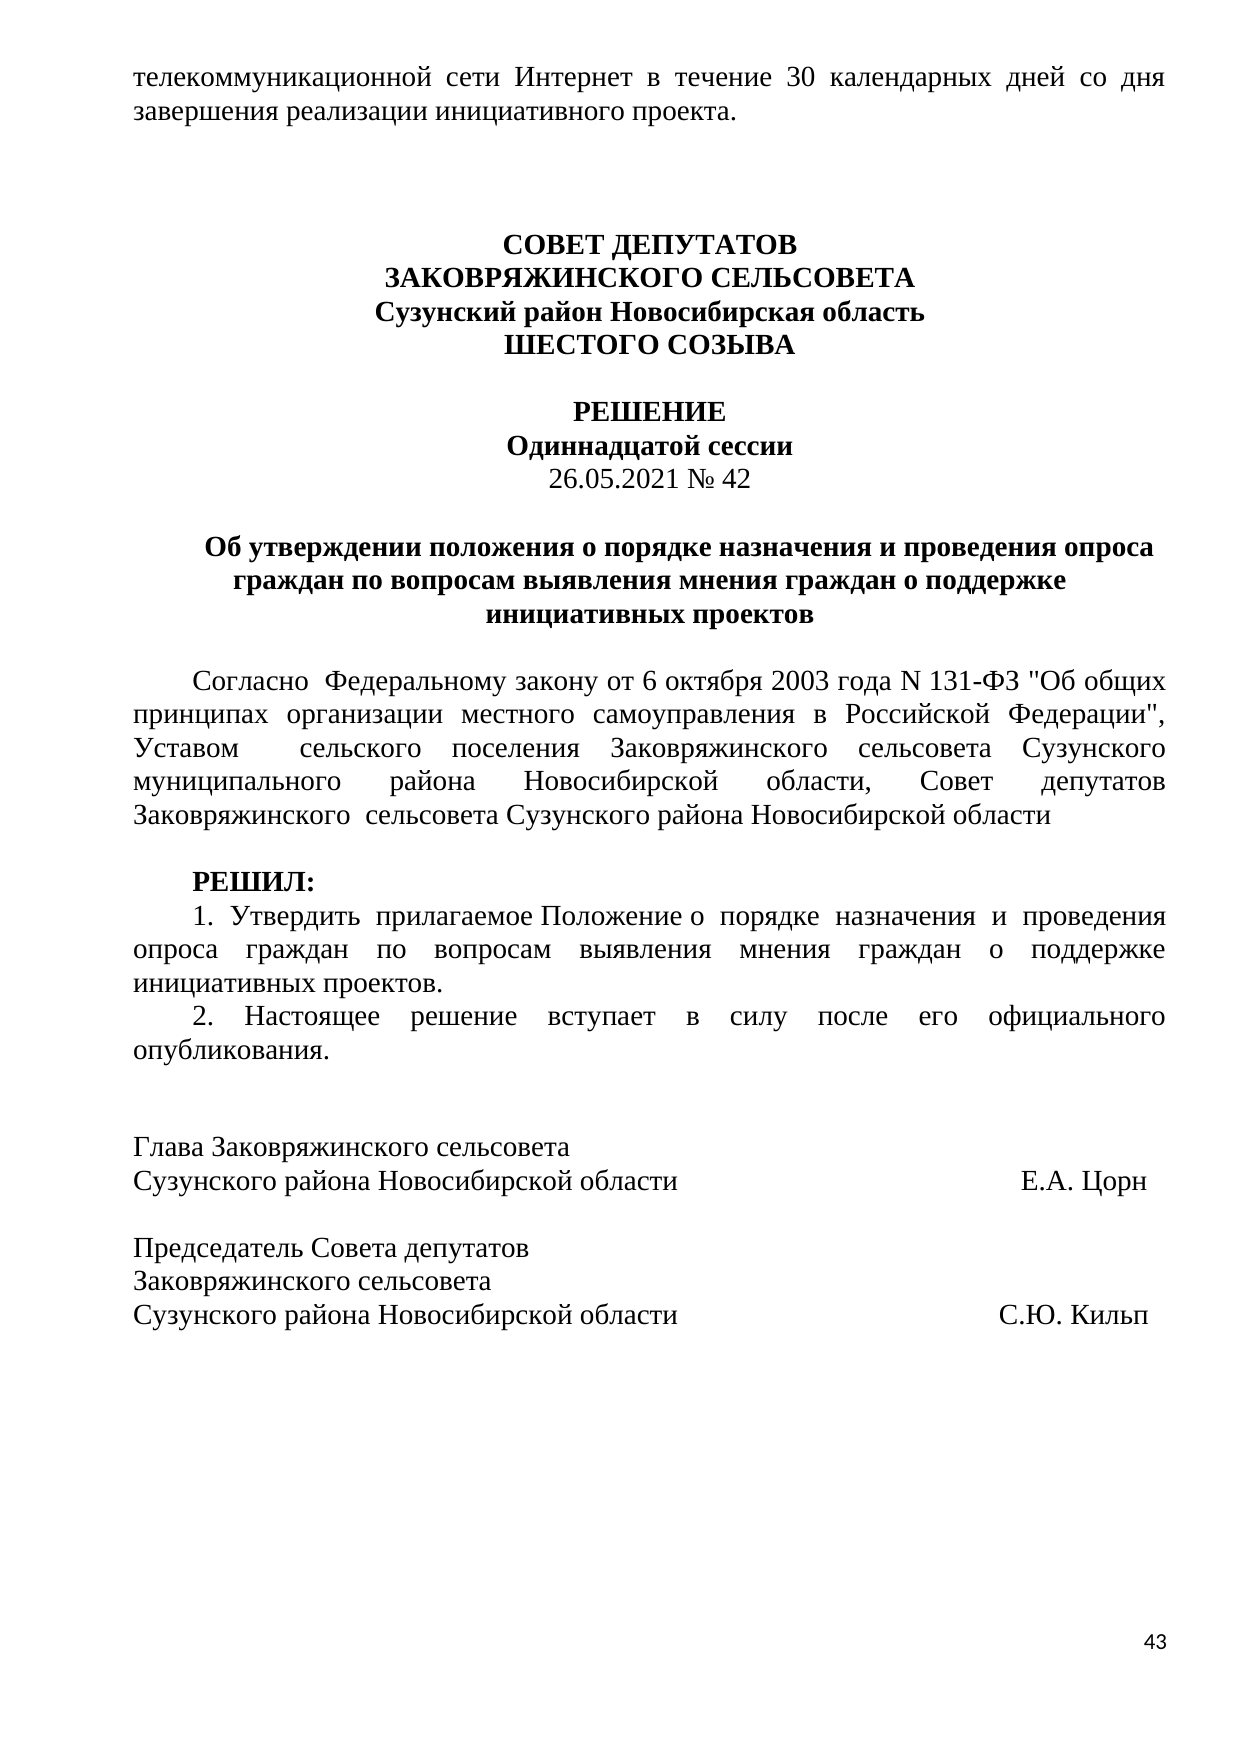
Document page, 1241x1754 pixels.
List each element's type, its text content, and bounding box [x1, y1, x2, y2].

text Председатель Совета депутатов [133, 1230, 1167, 1263]
text ЗАКОВРЯЖИНСКОГО СЕЛЬСОВЕТА [133, 260, 1167, 294]
text Сузунского района Новосибирской области Е.А. Цорн [133, 1163, 1167, 1196]
text Об утверждении положения о порядке назначения и проведения опроса граждан по вопросам выявления мнения граждан о поддержке инициативных проектов [133, 529, 1167, 629]
subtitle РЕШЕНИЕ [133, 394, 1167, 428]
text Согласно Федеральному закону от 6 октября 2003 года N 131-ФЗ "Об общих принципах организации местного самоуправления в Российской Федерации", Уставом сельского поселения Заковряжинского сельсовета Сузунского муниципального района Новосибирской области, Совет депутатов Заковряжинского сельсовета Сузунского района Новосибирской области [133, 663, 1167, 831]
text 2. Настоящее решение вступает в силу после его официального опубликования. [133, 998, 1167, 1065]
text 26.05.2021 № 42 [133, 462, 1167, 495]
text Глава Заковряжинского сельсовета [133, 1129, 1167, 1163]
text ШЕСТОГО СОЗЫВА [133, 327, 1167, 361]
text Сузунский район Новосибирская область [133, 294, 1167, 327]
text Заковряжинского сельсовета [133, 1263, 1167, 1297]
text СОВЕТ ДЕПУТАТОВ [133, 227, 1167, 260]
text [133, 59, 1167, 126]
text Сузунского района Новосибирской области С.Ю. Кильп [133, 1297, 1167, 1331]
text Одиннадцатой сессии [133, 428, 1167, 462]
text РЕШИЛ: [133, 864, 1167, 898]
text 1. Утвердить прилагаемое Положение о порядке назначения и проведения опроса граждан по вопросам выявления мнения граждан о поддержке инициативных проектов. [133, 898, 1167, 998]
